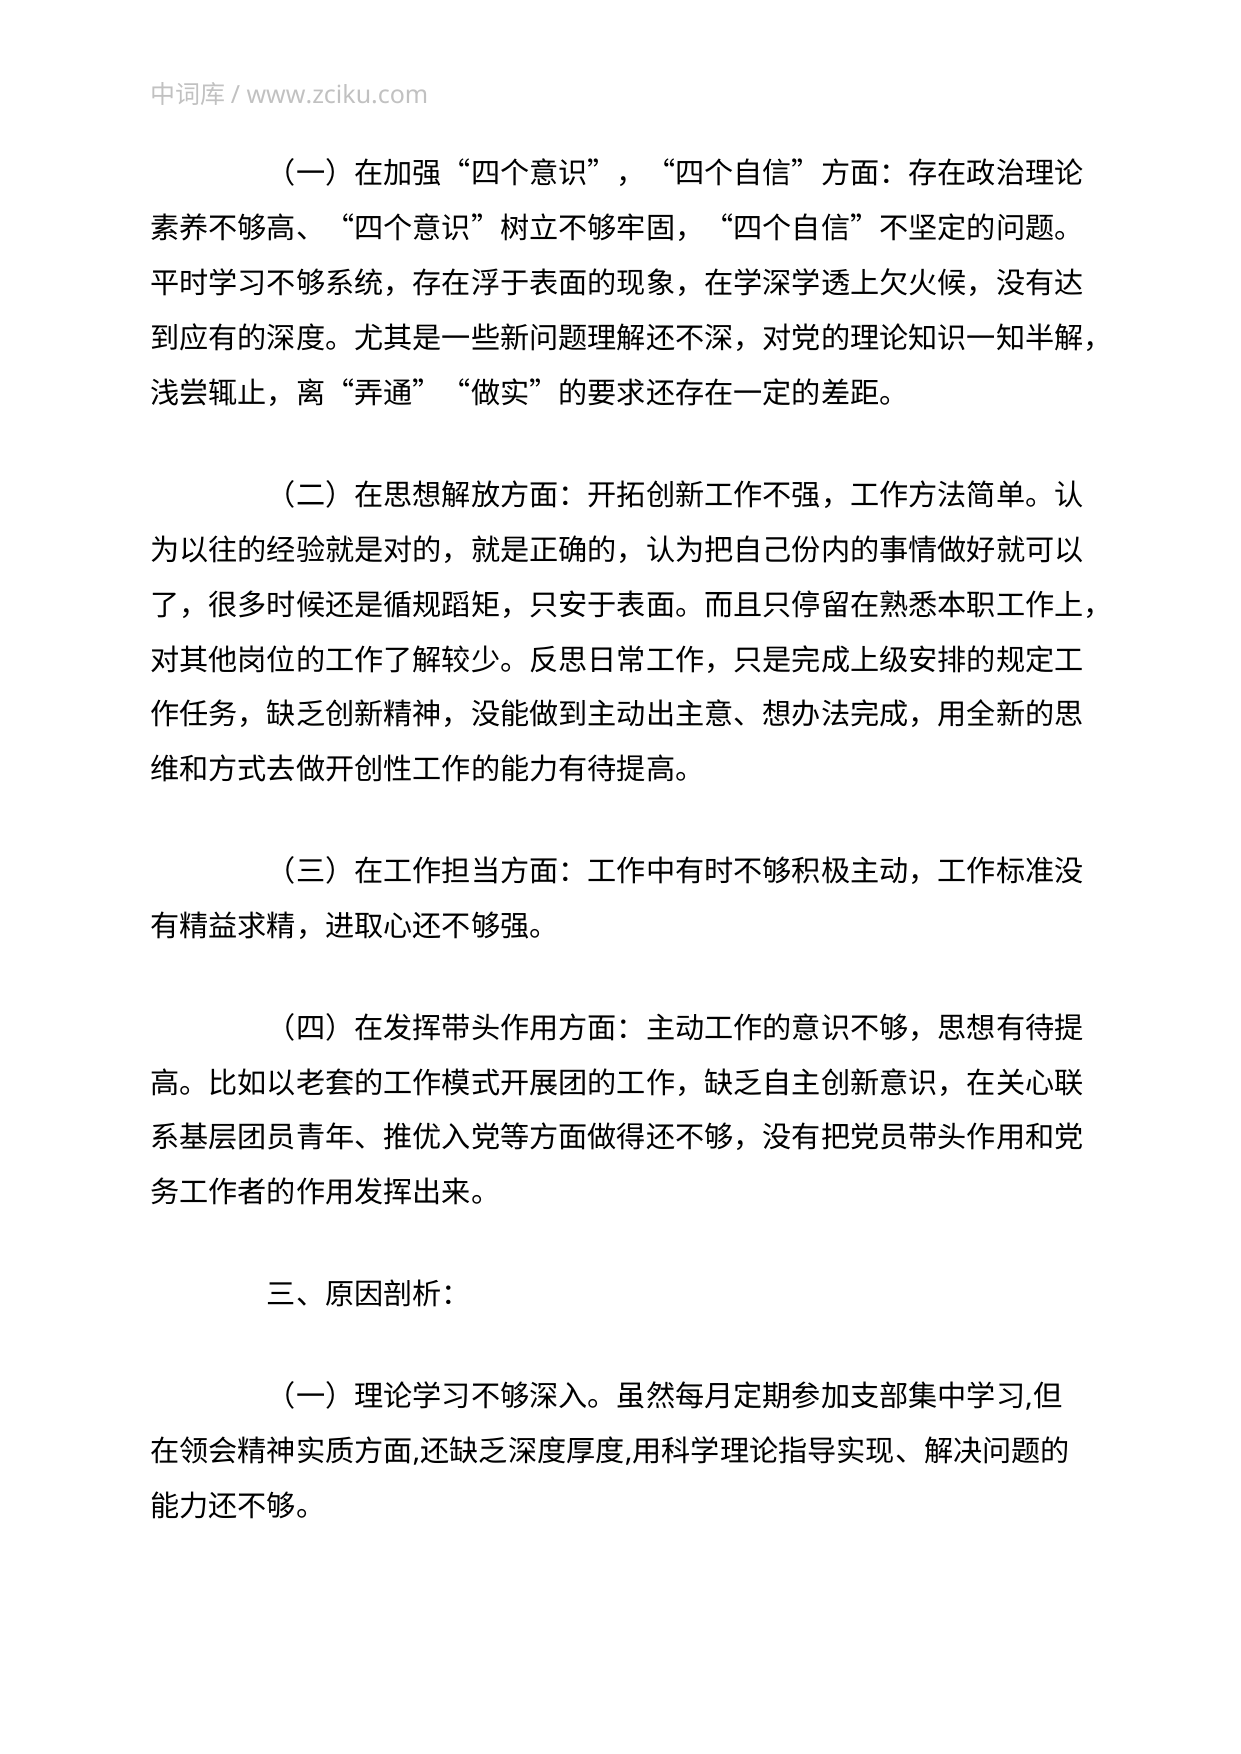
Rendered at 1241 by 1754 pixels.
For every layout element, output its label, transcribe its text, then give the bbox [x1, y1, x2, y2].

text （二）在思想解放方面：开拓创新工作不强，工作方法简单。认为以往的经验就是对的，就是正确的，认为把自己份内的事情做好就可以了，很多时候还是循规蹈矩，只安于表面。而且只停留在熟悉本职工作上，对其他岗位的工作了解较少。反思日常工作，只是完成上级安排的规定工作任务，缺乏创新精神，没能做到主动出主意、想办法完成，用全新的思维和方式去做开创性工作的能力有待提高。 [150, 471, 1090, 788]
text （四）在发挥带头作用方面：主动工作的意识不够，思想有待提高。比如以老套的工作模式开展团的工作，缺乏自主创新意识，在关心联系基层团员青年、推优入党等方面做得还不够，没有把党员带头作用和党务工作者的作用发挥出来。 [150, 1004, 1090, 1211]
text （一）理论学习不够深入。虽然每月定期参加支部集中学习,但在领会精神实质方面,还缺乏深度厚度,用科学理论指导实现、解决问题的能力还不够。 [150, 1372, 1090, 1525]
text （三）在工作担当方面：工作中有时不够积极主动，工作标准没有精益求精，进取心还不够强。 [150, 848, 1090, 945]
text （一）在加强“四个意识”，“四个自信”方面：存在政治理论素养不够高、“四个意识”树立不够牢固，“四个自信”不坚定的问题。平时学习不够系统，存在浮于表面的现象，在学深学透上欠火候，没有达到应有的深度。尤其是一些新问题理解还不深，对党的理论知识一知半解，浅尝辄止，离“弄通”“做实”的要求还存在一定的差距。 [150, 150, 1090, 412]
text 三、原因剖析： [150, 1271, 1090, 1313]
